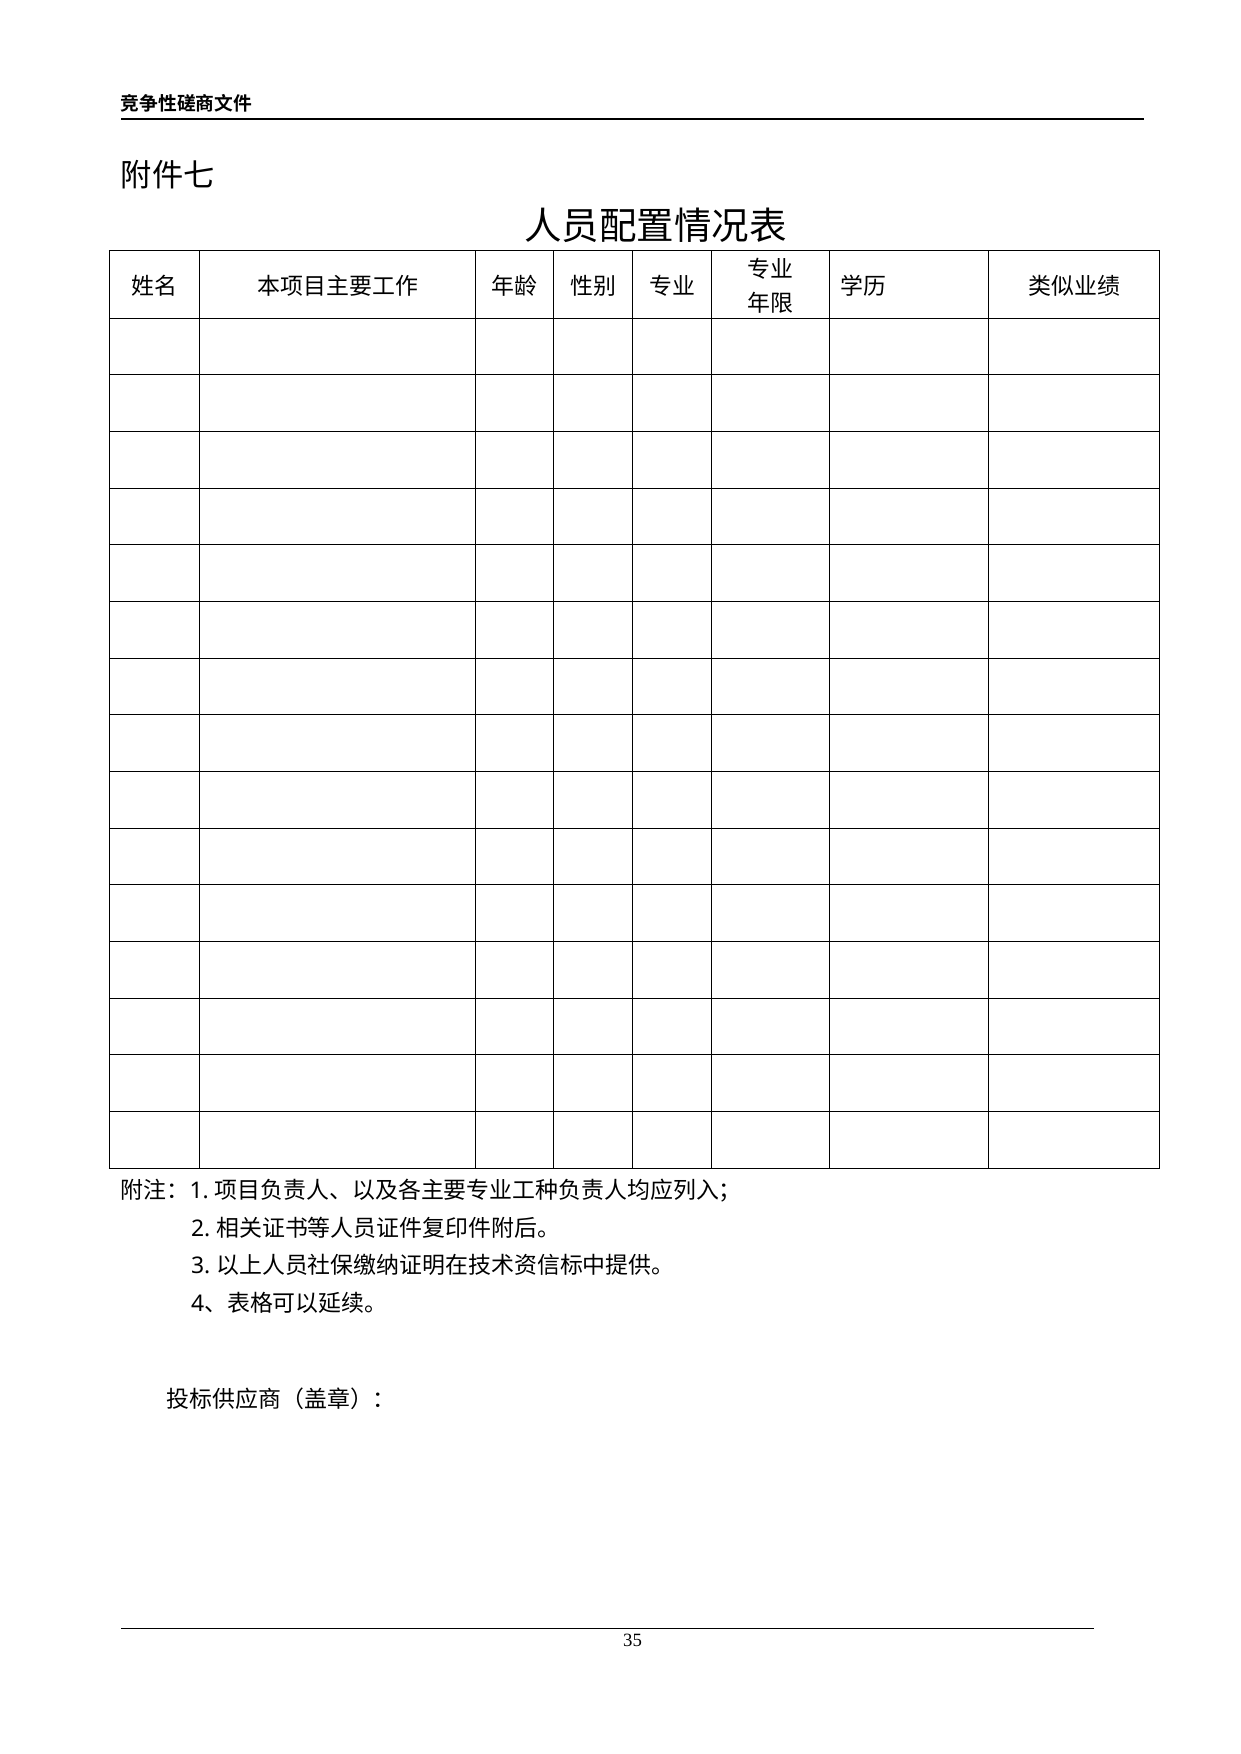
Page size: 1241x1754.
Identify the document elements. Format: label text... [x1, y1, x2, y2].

table_cell [633, 885, 711, 941]
table_cell [554, 432, 632, 488]
table_cell [110, 375, 199, 431]
table_cell [110, 602, 199, 658]
table_cell [476, 829, 553, 884]
table_header 专业 年限 [712, 251, 829, 318]
table_cell [476, 602, 553, 658]
table_cell [712, 999, 829, 1054]
table_cell [110, 1055, 199, 1111]
table_cell [633, 489, 711, 544]
table_cell [476, 1055, 553, 1111]
table_cell [554, 772, 632, 828]
table_cell [633, 432, 711, 488]
text 投标供应商（盖章）： [121, 1367, 1144, 1414]
table_cell [110, 999, 199, 1054]
table_cell [712, 545, 829, 601]
table_cell [110, 829, 199, 884]
table_cell [989, 432, 1159, 488]
table_cell [989, 772, 1159, 828]
table_cell [830, 432, 988, 488]
table_cell [712, 1112, 829, 1168]
table_cell [712, 659, 829, 714]
text 附件七 [121, 150, 1144, 196]
table_cell [712, 319, 829, 374]
table_cell [554, 375, 632, 431]
table_cell [200, 942, 475, 998]
text 附注：1. 项目负责人、以及各主要专业工种负责人均应列入； [121, 1169, 1144, 1206]
table_cell [476, 319, 553, 374]
table_cell [989, 1112, 1159, 1168]
table_cell [476, 489, 553, 544]
table_cell [633, 602, 711, 658]
table_cell [200, 659, 475, 714]
table_cell [476, 772, 553, 828]
table_cell [554, 602, 632, 658]
table_cell [989, 659, 1159, 714]
table_cell [712, 1055, 829, 1111]
table_cell [554, 942, 632, 998]
table_cell [712, 432, 829, 488]
table_cell [476, 1112, 553, 1168]
table_cell [830, 829, 988, 884]
table_cell [110, 772, 199, 828]
table_cell [200, 885, 475, 941]
table_cell [830, 772, 988, 828]
table_cell [554, 829, 632, 884]
table_cell [200, 602, 475, 658]
table_cell [830, 715, 988, 771]
table_cell [830, 999, 988, 1054]
table_cell [989, 545, 1159, 601]
table_cell [989, 375, 1159, 431]
text 人员配置情况表 [121, 196, 1144, 250]
table_cell [554, 885, 632, 941]
table_cell [476, 545, 553, 601]
table_cell [989, 999, 1159, 1054]
table_header 姓名 [110, 251, 199, 318]
table_cell [200, 1055, 475, 1111]
table_cell [110, 659, 199, 714]
table_cell [633, 942, 711, 998]
table_cell [110, 432, 199, 488]
table_cell [476, 659, 553, 714]
table_cell [712, 942, 829, 998]
table_cell [554, 319, 632, 374]
table_cell [830, 1055, 988, 1111]
text 2. 相关证书等人员证件复印件附后。 [191, 1206, 1144, 1244]
table_cell [989, 942, 1159, 998]
table_cell [200, 715, 475, 771]
table_cell [110, 942, 199, 998]
text 4、表格可以延续。 [191, 1281, 1144, 1319]
table_cell [830, 489, 988, 544]
table_cell [200, 999, 475, 1054]
table_header 年龄 [476, 251, 553, 318]
table_cell [712, 829, 829, 884]
table_cell [633, 659, 711, 714]
table_cell [476, 715, 553, 771]
table_cell [476, 942, 553, 998]
table_header 学历 [830, 251, 988, 318]
table_cell [830, 375, 988, 431]
table_cell [110, 319, 199, 374]
table_cell [200, 829, 475, 884]
table_cell [554, 1112, 632, 1168]
table_cell [830, 885, 988, 941]
table_cell [554, 1055, 632, 1111]
table_cell [554, 545, 632, 601]
table_cell [110, 545, 199, 601]
table_cell [989, 715, 1159, 771]
table_cell [200, 319, 475, 374]
table_cell [712, 602, 829, 658]
table_cell [633, 1055, 711, 1111]
table_cell [110, 1112, 199, 1168]
table_cell [989, 602, 1159, 658]
table_cell [989, 319, 1159, 374]
table_header 专业 [633, 251, 711, 318]
table_cell [476, 375, 553, 431]
table_cell [476, 432, 553, 488]
table_cell [989, 1055, 1159, 1111]
table_cell [712, 715, 829, 771]
table_cell [554, 715, 632, 771]
table_cell [712, 772, 829, 828]
table_cell [633, 999, 711, 1054]
table_cell [989, 885, 1159, 941]
table_cell [830, 942, 988, 998]
table_header 类似业绩 [989, 251, 1159, 318]
table_cell [554, 999, 632, 1054]
table_cell [712, 489, 829, 544]
table_cell [554, 659, 632, 714]
table_header 性别 [554, 251, 632, 318]
table_cell [633, 545, 711, 601]
table_cell [110, 885, 199, 941]
table_cell [712, 375, 829, 431]
table_cell [633, 772, 711, 828]
table_cell [200, 772, 475, 828]
table_cell [476, 885, 553, 941]
table_cell [989, 489, 1159, 544]
table_cell [633, 715, 711, 771]
table_cell [200, 432, 475, 488]
table_cell [830, 1112, 988, 1168]
table_header 本项目主要工作 [200, 251, 475, 318]
table_cell [110, 489, 199, 544]
table_cell [200, 375, 475, 431]
table_cell [200, 489, 475, 544]
table_cell [830, 319, 988, 374]
table_cell [633, 829, 711, 884]
table_cell [200, 545, 475, 601]
table_cell [633, 375, 711, 431]
table_cell [712, 885, 829, 941]
table_cell [200, 1112, 475, 1168]
table_cell [830, 659, 988, 714]
table_cell [989, 829, 1159, 884]
table_cell [633, 319, 711, 374]
table_cell [830, 602, 988, 658]
table_cell [476, 999, 553, 1054]
table_cell [633, 1112, 711, 1168]
table_cell [830, 545, 988, 601]
text 3. 以上人员社保缴纳证明在技术资信标中提供。 [191, 1244, 1144, 1281]
table_cell [554, 489, 632, 544]
table_cell [110, 715, 199, 771]
